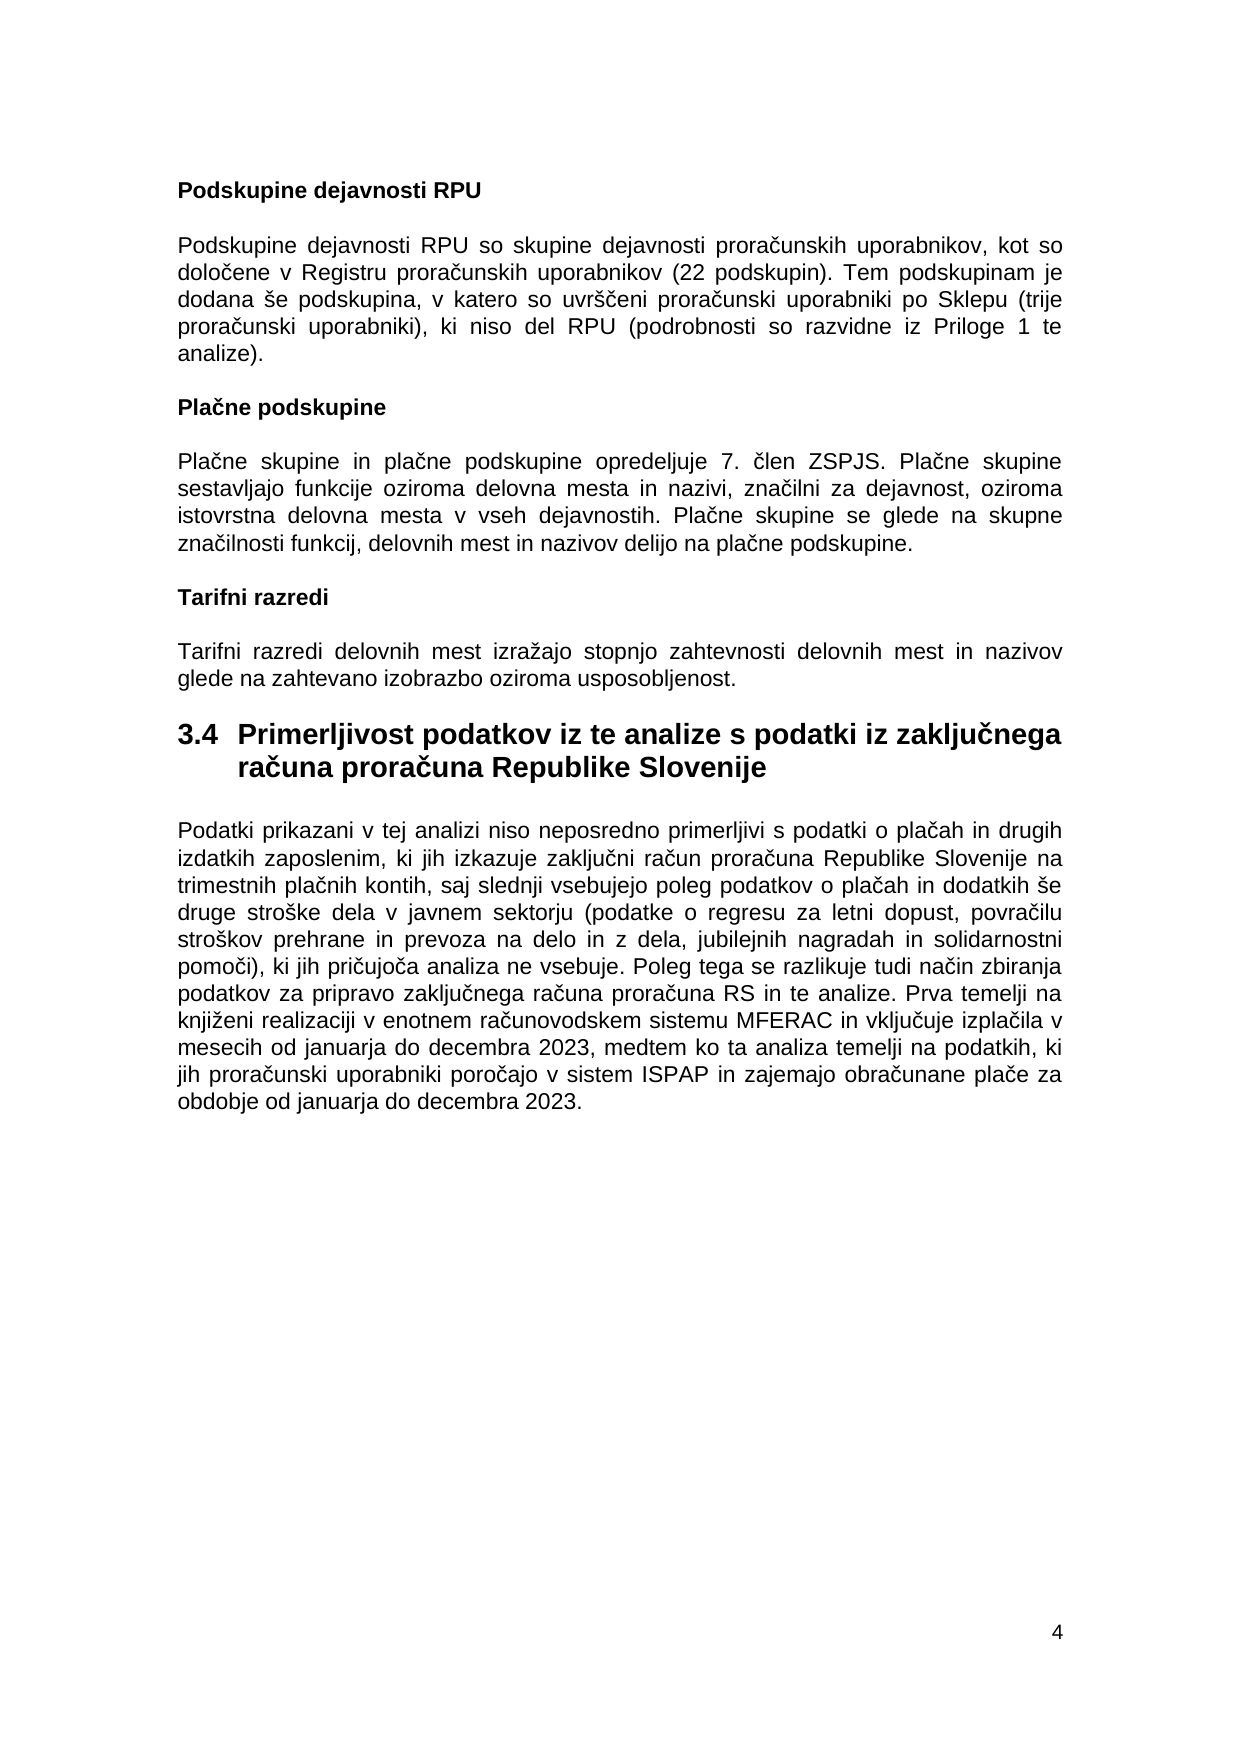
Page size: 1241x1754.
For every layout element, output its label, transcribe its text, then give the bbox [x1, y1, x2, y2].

text Tarifni razredi delovnih mest izražajo stopnjo zahtevnosti delovnih mest in nazivov glede na zahtevano izobrazbo oziroma usposobljenost. [177, 638, 1063, 692]
text Podskupine dejavnosti RPU [177, 177, 1063, 204]
text Podskupine dejavnosti RPU so skupine dejavnosti proračunskih uporabnikov, kot so določene v Registru proračunskih uporabnikov (22 podskupin). Tem podskupinam je dodana še podskupina, v katero so uvrščeni proračunski uporabniki po Sklepu (trije proračunski uporabniki), ki niso del RPU (podrobnosti so razvidne iz Priloge 1 te analize). [177, 231, 1063, 367]
text Tarifni razredi [177, 583, 1063, 611]
text Plačne skupine in plačne podskupine opredeljuje 7. člen ZSPJS. Plačne skupine sestavljajo funkcije oziroma delovna mesta in nazivi, značilni za dejavnost, oziroma istovrstna delovna mesta v vseh dejavnostih. Plačne skupine se glede na skupne značilnosti funkcij, delovnih mest in nazivov delijo na plačne podskupine. [177, 448, 1063, 556]
text Plačne podskupine [177, 394, 1063, 421]
text Podatki prikazani v tej analizi niso neposredno primerljivi s podatki o plačah in drugih izdatkih zaposlenim, ki jih izkazuje zaključni račun proračuna Republike Slovenije na trimestnih plačnih kontih, saj slednji vsebujejo poleg podatkov o plačah in dodatkih še druge stroške dela v javnem sektorju (podatke o regresu za letni dopust, povračilu stroškov prehrane in prevoza na delo in z dela, jubilejnih nagradah in solidarnostni pomoči), ki jih pričujoča analiza ne vsebuje. Poleg tega se razlikuje tudi način zbiranja podatkov za pripravo zaključnega računa proračuna RS in te analize. Prva temelji na knjiženi realizaciji v enotnem računovodskem sistemu MFERAC in vključuje izplačila v mesecih od januarja do decembra 2023, medtem ko ta analiza temelji na podatkih, ki jih proračunski uporabniki poročajo v sistem ISPAP in zajemajo obračunane plače za obdobje od januarja do decembra 2023. [177, 817, 1063, 1115]
subtitle Primerljivost podatkov iz te analize s podatki iz zaključnega računa proračuna Republike Slovenije [177, 717, 1093, 784]
